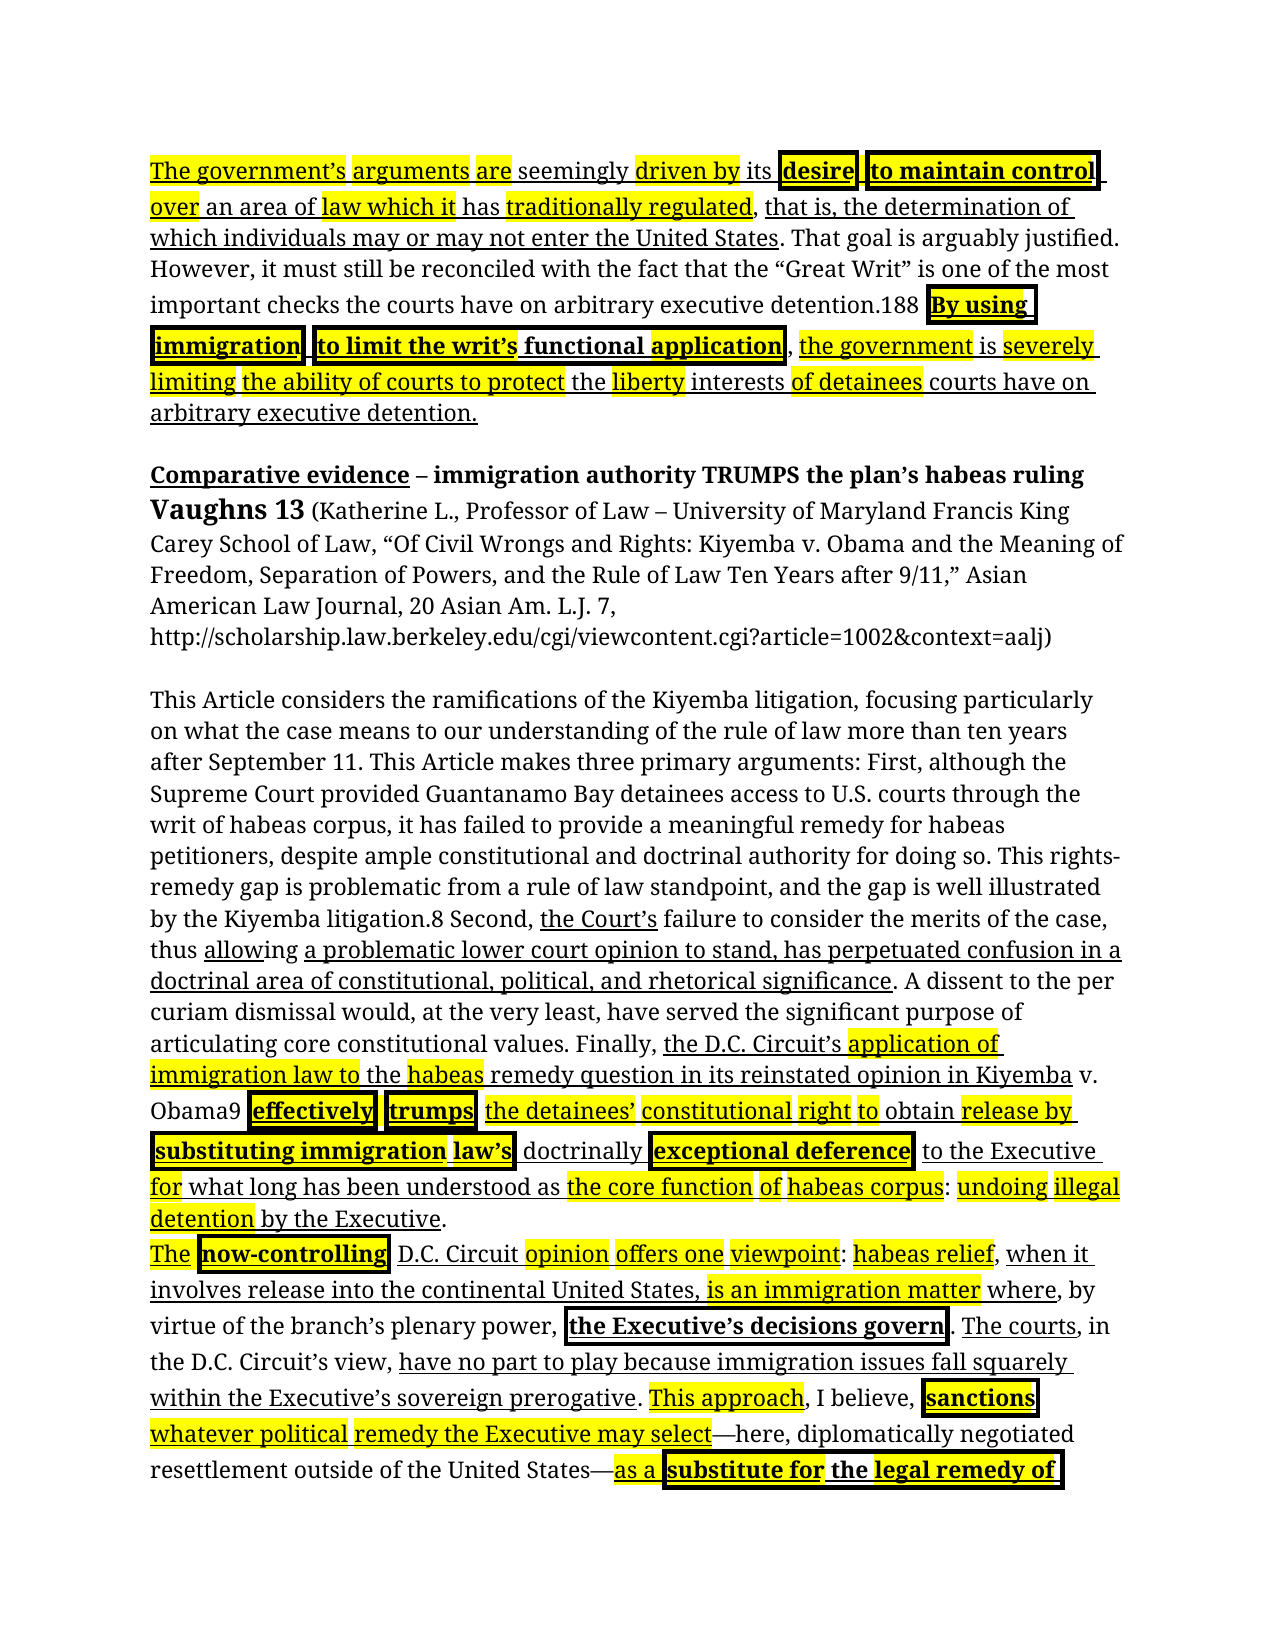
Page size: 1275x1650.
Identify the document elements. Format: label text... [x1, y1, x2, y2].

text This Article considers the ramifications of the Kiyemba litigation, focusing particularly on what the case means to our understanding of the rule of law more than ten years after September 11. This Article makes three primary arguments: First, although the Supreme Court provided Guantanamo Bay detainees access to U.S. courts through the writ of habeas corpus, it has failed to provide a meaningful remedy for habeas petitioners, despite ample constitutional and doctrinal authority for doing so. This rights-remedy gap is problematic from a rule of law standpoint, and the gap is well illustrated by the Kiyemba litigation.8 Second, the Court’s failure to consider the merits of the case, thus allowing a problematic lower court opinion to stand, has perpetuated confusion in a doctrinal area of constitutional, political, and rhetorical significance. A dissent to the per curiam dismissal would, at the very least, have served the significant purpose of articulating core constitutional values. Finally, the D.C. Circuit’s application of immigration law to the habeas remedy question in its reinstated opinion in Kiyemba v. Obama9 effectively trumps the detainees’ constitutional right to obtain release by substituting immigration law’s doctrinally exceptional deference to the Executive for what long has been understood as the core function of habeas corpus: undoing illegal detention by the Executive. [150, 684, 1125, 1234]
subtitle Comparative evidence – immigration authority TRUMPS the plan’s habeas ruling [150, 459, 1125, 491]
text Vaughns 13 (Katherine L., Professor of Law – University of Maryland Francis King Carey School of Law, “Of Civil Wrongs and Rights: Kiyemba v. Obama and the Meaning of Freedom, Separation of Powers, and the Rule of Law Ten Years after 9/11,” Asian American Law Journal, 20 Asian Am. L.J. 7, http://scholarship.law.berkeley.edu/cgi/viewcontent.cgi?article=1002&context=aalj) [150, 491, 1125, 652]
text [150, 1234, 1125, 1490]
text The government’s arguments are seemingly driven by its desire to maintain control over an area of law which it has traditionally regulated, that is, the determination of which individuals may or may not enter the United States. That goal is arguably justified. However, it must still be reconciled with the fact that the “Great Writ” is one of the most important checks the courts have on arbitrary executive detention.188 By using immigration to limit the writ’s functional application, the government is severely limiting the ability of courts to protect the liberty interests of detainees courts have on arbitrary executive detention. [150, 150, 1125, 428]
